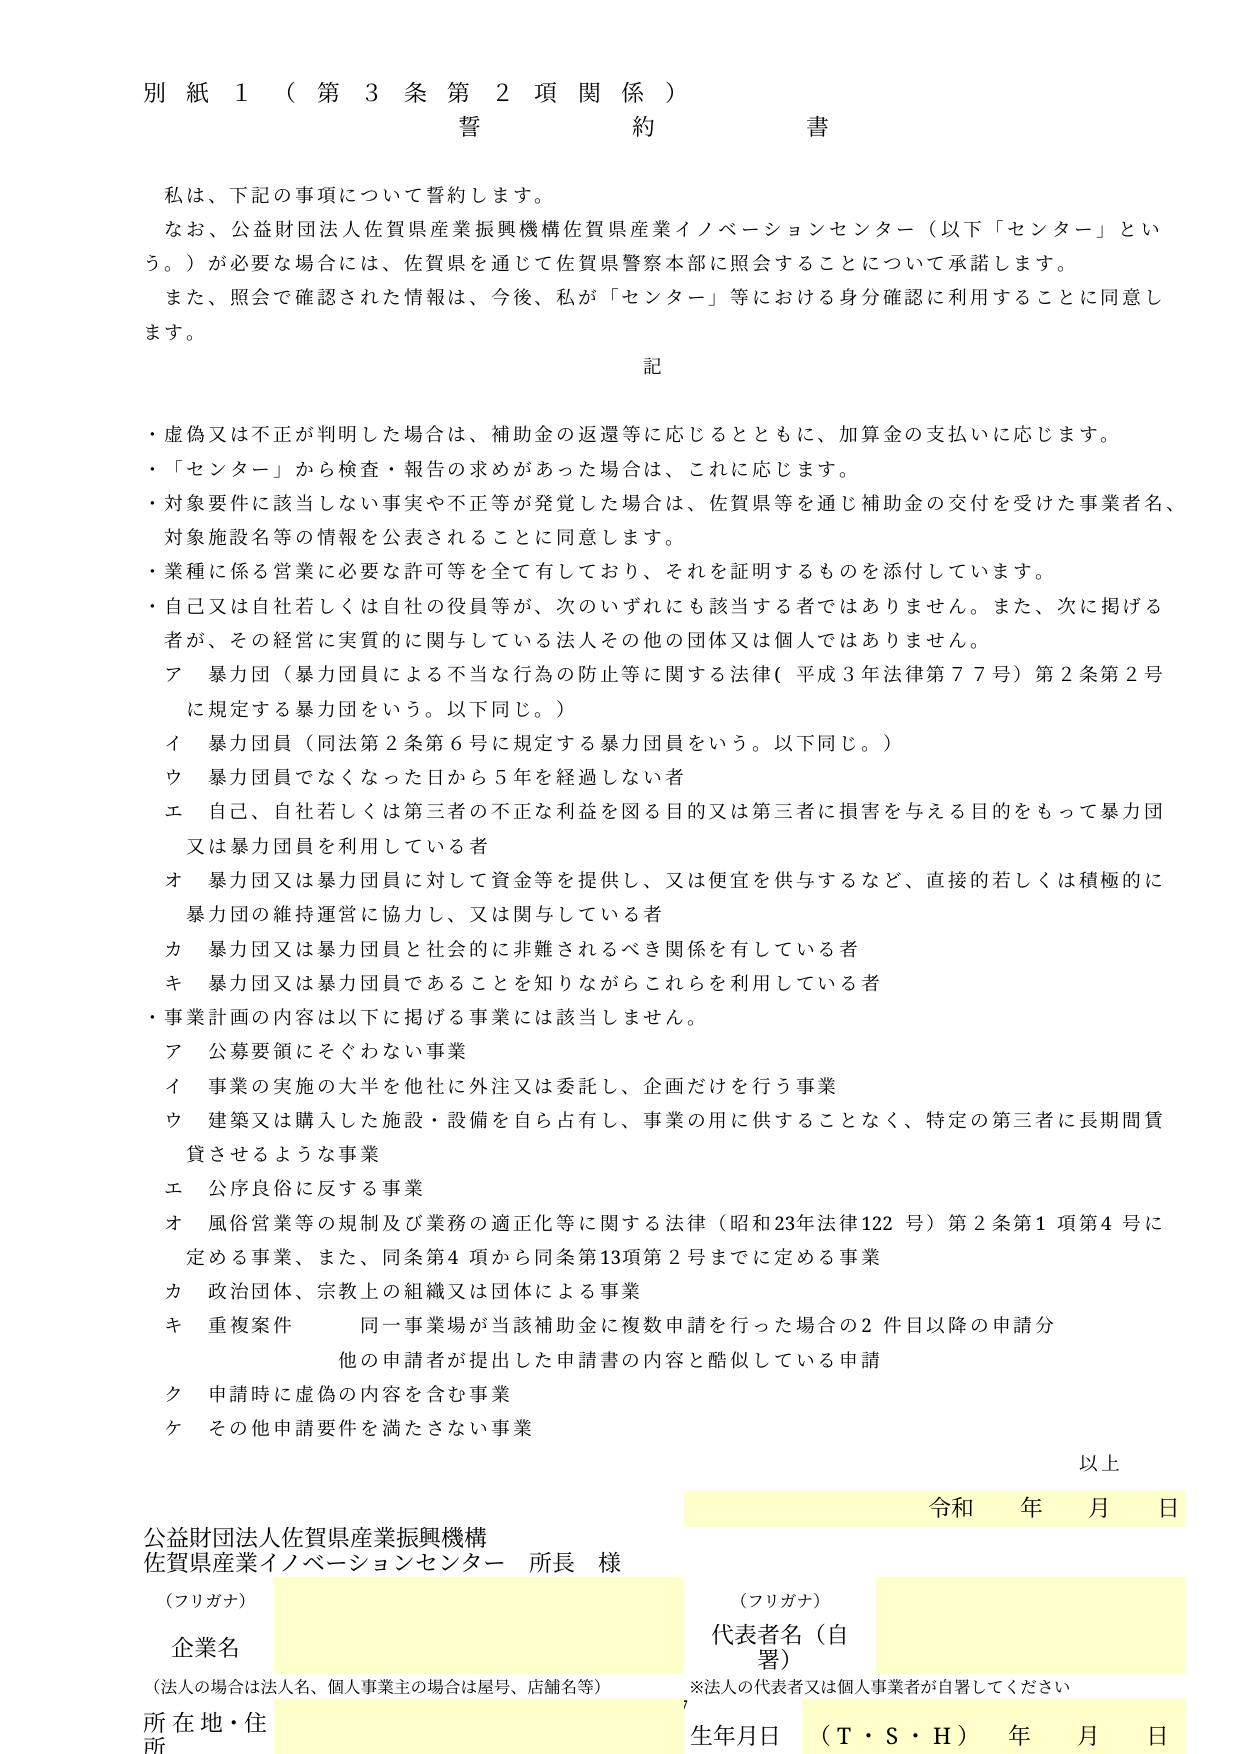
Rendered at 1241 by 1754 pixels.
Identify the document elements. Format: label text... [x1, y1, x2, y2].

text なお、公益財団法人佐賀県産業振興機構佐賀県産業イノベーションセンター（以下「センター」という。）が必要な場合には、佐賀県を通じて佐賀県警察本部に照会することについて承諾します。 [143, 211, 1166, 279]
text ウ 暴力団員でなくなった日から５年を経過しない者 [164, 759, 1166, 794]
text カ 暴力団又は暴力団員と社会的に非難されるべき関係を有している者 [164, 931, 1166, 965]
text ・業種に係る営業に必要な許可等を全て有しており、それを証明するものを添付しています。 [143, 554, 1166, 588]
text キ 重複案件 同一事業場が当該補助金に複数申請を行った場合の2件目以降の申請分 [164, 1308, 1166, 1342]
text ・対象要件に該当しない事実や不正等が発覚した場合は、佐賀県等を通じ補助金の交付を受けた事業者名、対象施設名等の情報を公表されることに同意します。 [143, 485, 1166, 554]
text オ 暴力団又は暴力団員に対して資金等を提供し、又は便宜を供与するなど、直接的若しくは積極的に暴力団の維持運営に協力し、又は関与している者 [164, 862, 1166, 931]
text エ 自己、自社若しくは第三者の不正な利益を図る目的又は第三者に損害を与える目的をもって暴力団又は暴力団員を利用している者 [164, 794, 1166, 862]
text また、照会で確認された情報は、今後、私が「センター」等における身分確認に利用することに同意します。 [143, 279, 1166, 348]
text ア 公募要領にそぐわない事業 [164, 1033, 1166, 1068]
text ・自己又は自社若しくは自社の役員等が、次のいずれにも該当する者ではありません。また、次に掲げる者が、その経営に実質的に関与している法人その他の団体又は個人ではありません。 [143, 588, 1166, 657]
text カ 政治団体、宗教上の組織又は団体による事業 [164, 1273, 1166, 1308]
text 記 [143, 348, 1166, 382]
text 以上 [143, 1445, 1122, 1479]
text ・事業計画の内容は以下に掲げる事業には該当しません。 [143, 999, 1166, 1033]
text ク 申請時に虚偽の内容を含む事業 [164, 1376, 1166, 1411]
text ウ 建築又は購入した施設・設備を自ら占有し、事業の用に供することなく、特定の第三者に長期間賃貸させるような事業 [164, 1102, 1166, 1171]
text 他の申請者が提出した申請書の内容と酷似している申請 [328, 1342, 1166, 1376]
text オ 風俗営業等の規制及び業務の適正化等に関する法律（昭和23年法律122号）第２条第1項第4号に定める事業、また、同条第4項から同条第13項第２号までに定める事業 [164, 1205, 1166, 1273]
text ア 暴力団（暴力団員による不当な行為の防止等に関する法律(平成３年法律第７７号）第２条第２号に規定する暴力団をいう。以下同じ。） [164, 657, 1166, 725]
text キ 暴力団又は暴力団員であることを知りながらこれらを利用している者 [164, 965, 1166, 999]
text 私は、下記の事項について誓約します。 [143, 177, 1166, 211]
text イ 事業の実施の大半を他社に外注又は委託し、企画だけを行う事業 [164, 1068, 1166, 1102]
text イ 暴力団員（同法第２条第６号に規定する暴力団員をいう。以下同じ。） [164, 725, 1166, 759]
text 別紙１（第３条第２項関係） [143, 74, 1166, 108]
text ・「センター」から検査・報告の求めがあった場合は、これに応じます。 [143, 451, 1166, 485]
text ・虚偽又は不正が判明した場合は、補助金の返還等に応じるとともに、加算金の支払いに応じます。 [143, 417, 1166, 451]
text エ 公序良俗に反する事業 [164, 1171, 1166, 1205]
text 誓 約 書 [143, 108, 1166, 142]
text ケ その他申請要件を満たさない事業 [164, 1411, 1166, 1445]
